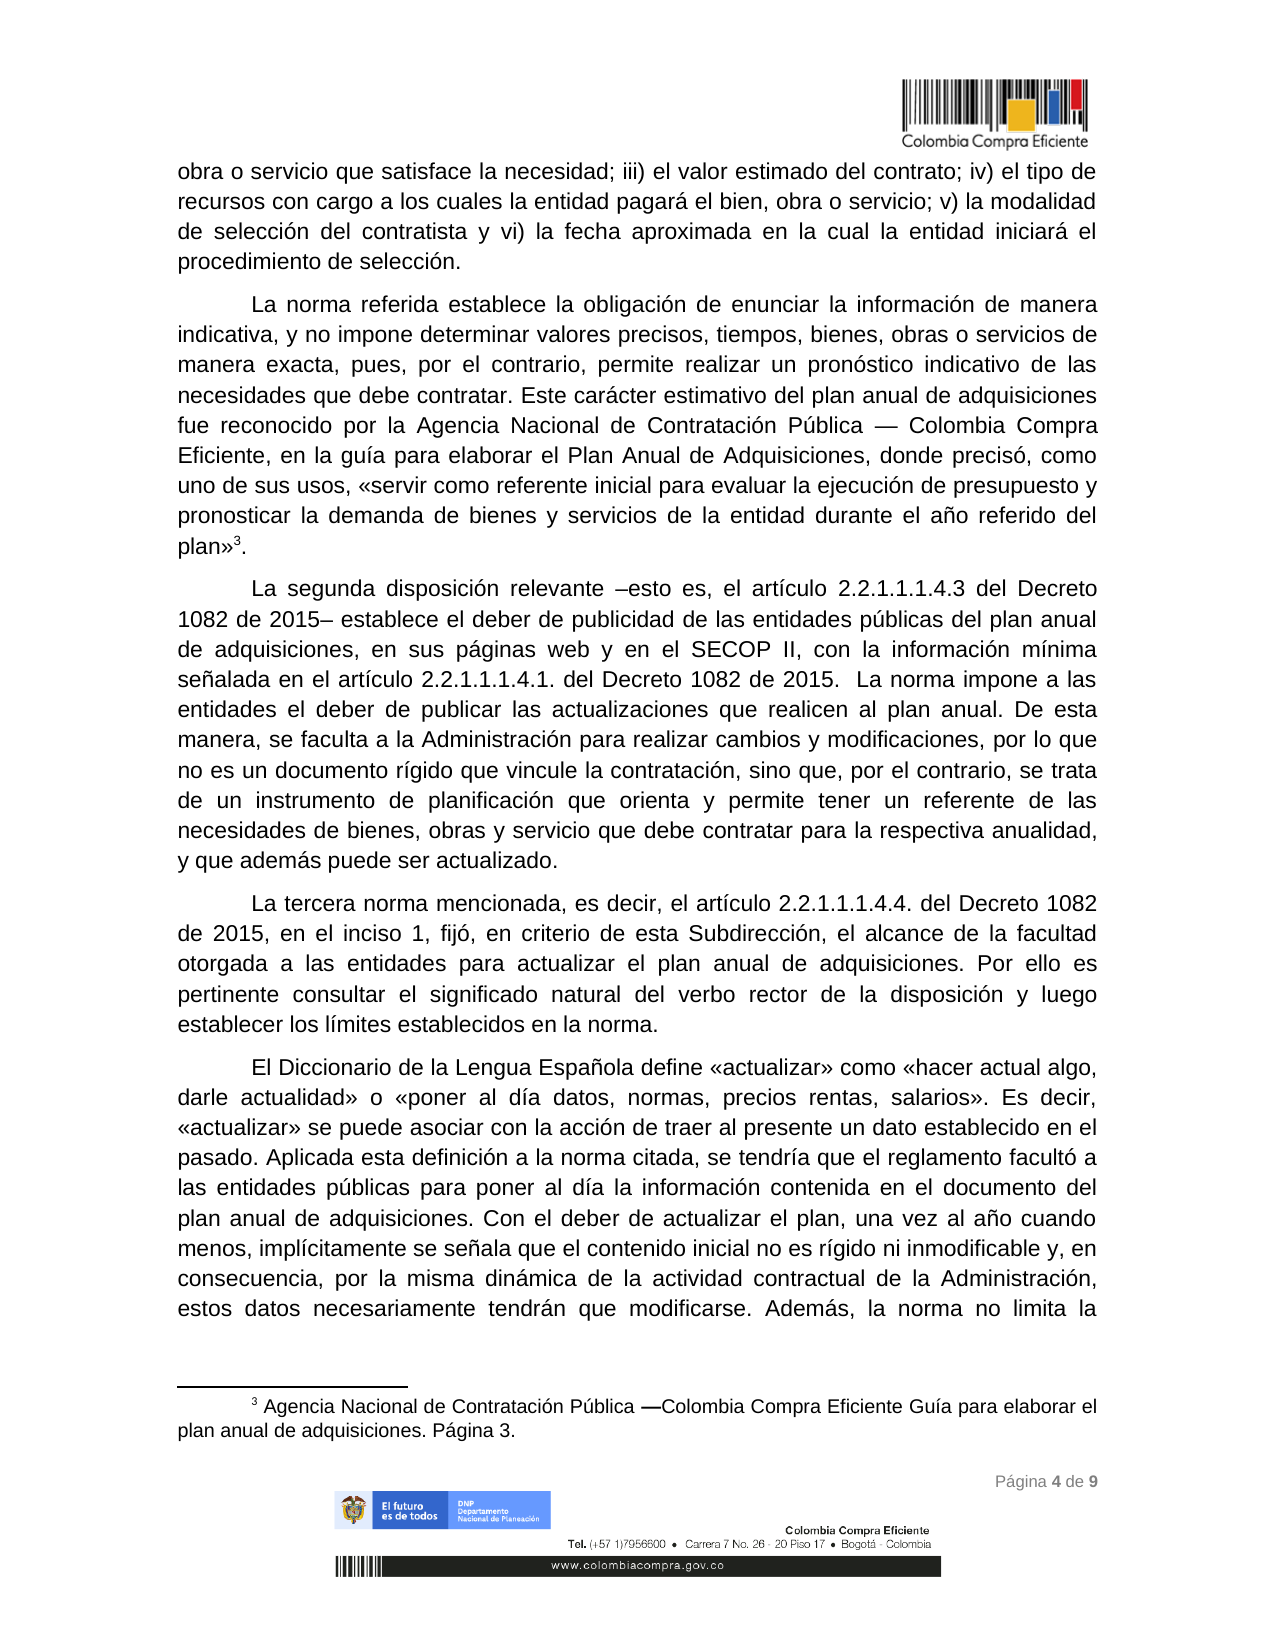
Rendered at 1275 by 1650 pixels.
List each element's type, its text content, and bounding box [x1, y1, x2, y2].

picture [891, 73, 1098, 158]
text La tercera norma mencionada, es decir, el artículo 2.2.1.1.1.4.4. del Decreto 1082 de 2015, en el inciso 1, fijó, en criterio de esta Subdirección, el alcance de la facultad otorgada a las entidades para actualizar el plan anual de adquisiciones. Por ello es pertinente consultar el significado natural del verbo rector de la disposición y luego establecer los límites establecidos en la norma. [177, 890, 1098, 1037]
text La norma referida establece la obligación de enunciar la información de manera indicativa, y no impone determinar valores precisos, tiempos, bienes, obras o servicios de manera exacta, pues, por el contrario, permite realizar un pronóstico indicativo de las necesidades que debe contratar. Este carácter estimativo del plan anual de adquisiciones fue reconocido por la Agencia Nacional de Contratación Pública ― Colombia Compra Eficiente, en la guía para elaborar el Plan Anual de Adquisiciones, donde precisó, como uno de sus usos, «servir como referente inicial para evaluar la ejecución de presupuesto y pronosticar la demanda de bienes y servicios de la entidad durante el año referido del plan». [177, 291, 1098, 559]
picture [334, 1491, 942, 1577]
text De acuerdo con esto, el Plan Anual de Adquisiciones es una herramienta de planeación que obligatoriamente deben elaborar las entidades públicas, revestida de cierta naturaleza estimativa, pues contiene se determina con base en los siguientes aspectos: i) la necesidad; ii) la identificación en el clasificador si la entidad conoce el bien, obra o servicio que satisface la necesidad; iii) el valor estimado del contrato; iv) el tipo de recursos con cargo a los cuales la entidad pagará el bien, obra o servicio; v) la modalidad de selección del contratista y vi) la fecha aproximada en la cual la entidad iniciará el procedimiento de selección. [177, 158, 1098, 275]
text La segunda disposición relevante –esto es, el artículo 2.2.1.1.1.4.3 del Decreto 1082 de 2015– establece el deber de publicidad de las entidades públicas del plan anual de adquisiciones, en sus páginas web y en el SECOP II, con la información mínima señalada en el artículo 2.2.1.1.1.4.1. del Decreto 1082 de 2015. La norma impone a las entidades el deber de publicar las actualizaciones que realicen al plan anual. De esta manera, se faculta a la Administración para realizar cambios y modificaciones, por lo que no es un documento rígido que vincule la contratación, sino que, por el contrario, se trata de un instrumento de planificación que orienta y permite tener un referente de las necesidades de bienes, obras y servicio que debe contratar para la respectiva anualidad, y que además puede ser actualizado. [177, 575, 1098, 874]
